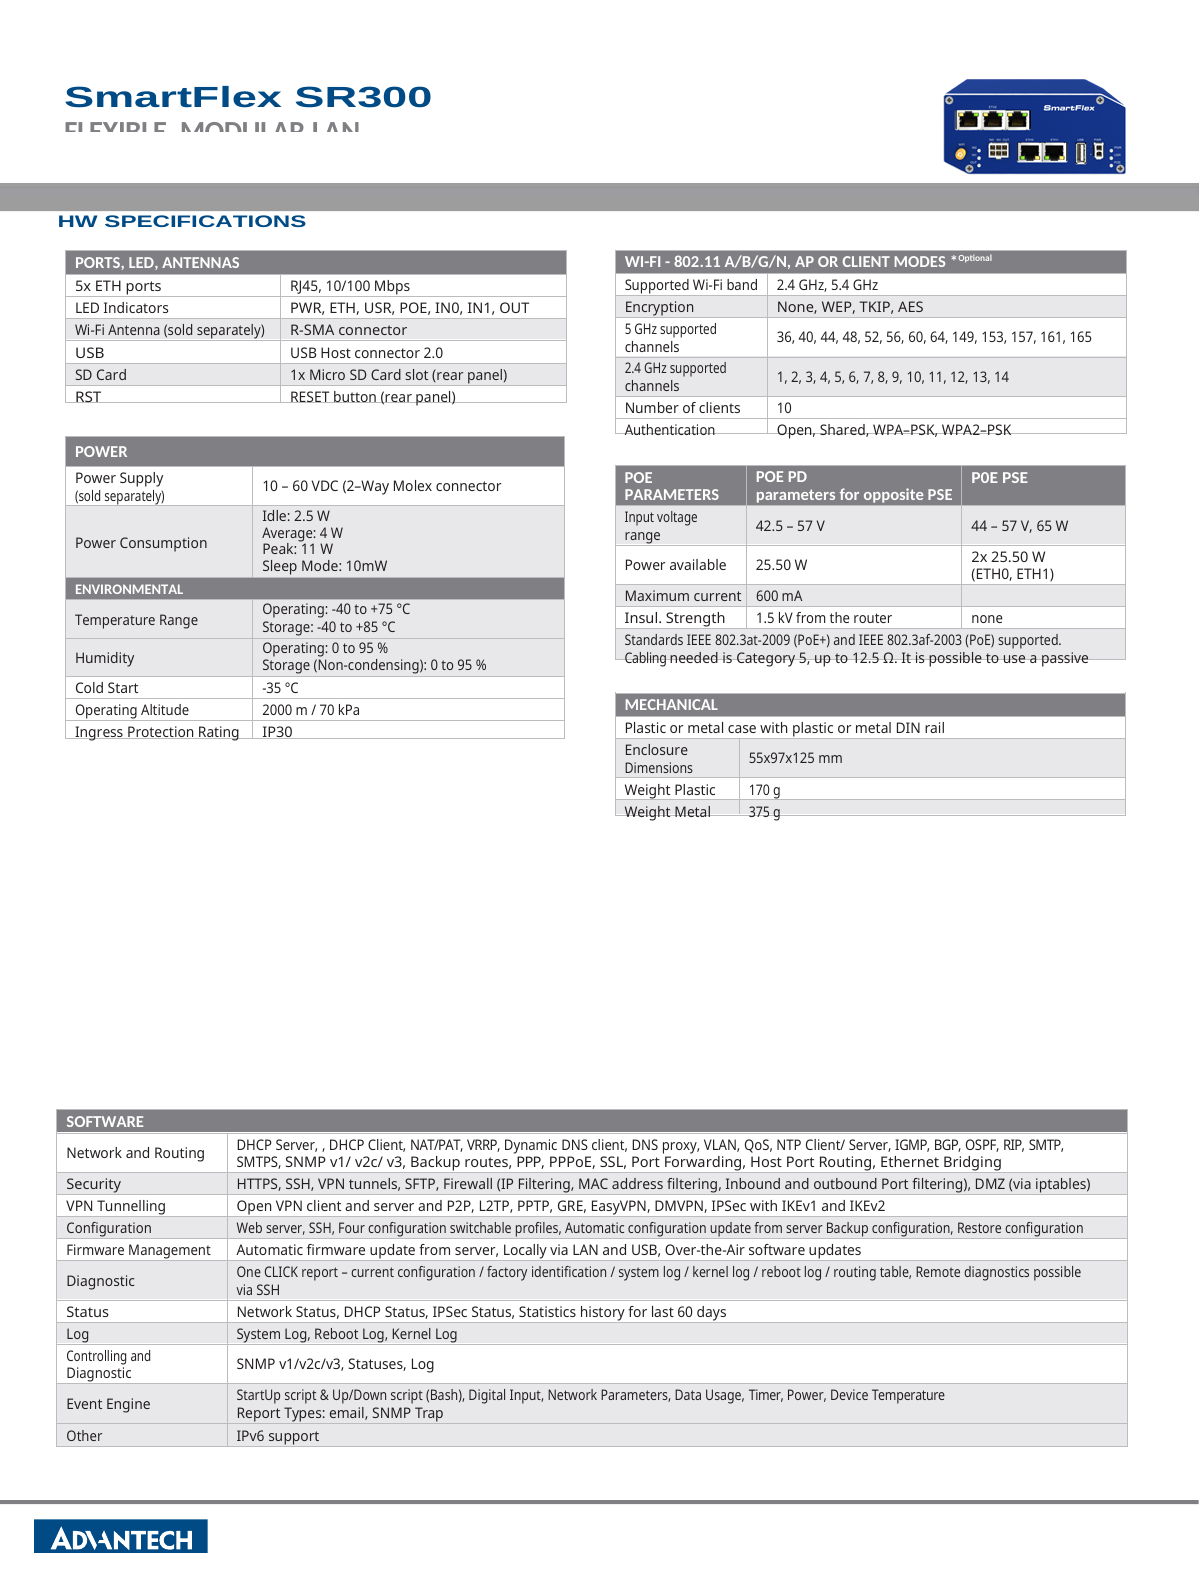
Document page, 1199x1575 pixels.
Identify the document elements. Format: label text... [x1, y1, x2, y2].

table_cell Web server, SSH, Four configuration switchable profiles, Automatic configuration update from server Backup configuration, Restore configuration [228, 1217, 1127, 1238]
table_cell VPN Tunnelling [57, 1195, 227, 1216]
table_cell DHCP Server, , DHCP Client, NAT/PAT, VRRP, Dynamic DNS client, DNS proxy, VLAN, QoS, NTP Client/ Server, IGMP, BGP, OSPF, RIP, SMTP, SMTPS, SNMP v1/ v2c/ v3, Backup routes, PPP, PPPoE, SSL, Port Forwarding, Host Port Routing, Ethernet Bridging [228, 1134, 1127, 1172]
picture [936, 73, 1132, 178]
table_cell SNMP v1/v2c/v3, Statuses, Log [228, 1345, 1127, 1383]
table_cell Controlling and Diagnostic [57, 1345, 227, 1383]
table_cell Log [57, 1323, 227, 1343]
table_cell Configuration [57, 1217, 227, 1238]
table_cell Automatic firmware update from server, Locally via LAN and USB, Over-the-Air software updates [228, 1239, 1127, 1260]
table_cell Network Status, DHCP Status, IPSec Status, Statistics history for last 60 days [228, 1301, 1127, 1322]
table_cell Status [57, 1301, 227, 1322]
table_cell HTTPS, SSH, VPN tunnels, SFTP, Firewall (IP Filtering, MAC address filtering, Inbound and outbound Port filtering), DMZ (via iptables) [228, 1173, 1127, 1194]
table_cell Other [57, 1424, 227, 1446]
table_cell Diagnostic [57, 1261, 227, 1299]
table_cell IPv6 support [228, 1424, 1127, 1446]
table_cell One CLICK report – current configuration / factory identification / system log / kernel log / reboot log / routing table, Remote diagnostics possible via SSH [228, 1261, 1127, 1299]
table_cell Network and Routing [57, 1134, 227, 1172]
table_cell StartUp script & Up/Down script (Bash), Digital Input, Network Parameters, Data Usage, Timer, Power, Device Temperature Report Types: email, SNMP Trap [228, 1384, 1127, 1423]
table_cell Firmware Management [57, 1239, 227, 1260]
table_cell Event Engine [57, 1384, 227, 1423]
table_cell System Log, Reboot Log, Kernel Log [228, 1323, 1127, 1343]
table_cell Security [57, 1173, 227, 1194]
table_header SOFTWARE [57, 1110, 1127, 1132]
table_cell Open VPN client and server and P2P, L2TP, PPTP, GRE, EasyVPN, DMVPN, IPSec with IKEv1 and IKEv2 [228, 1195, 1127, 1216]
text HW SPECIFICATIONS [57, 212, 1155, 231]
